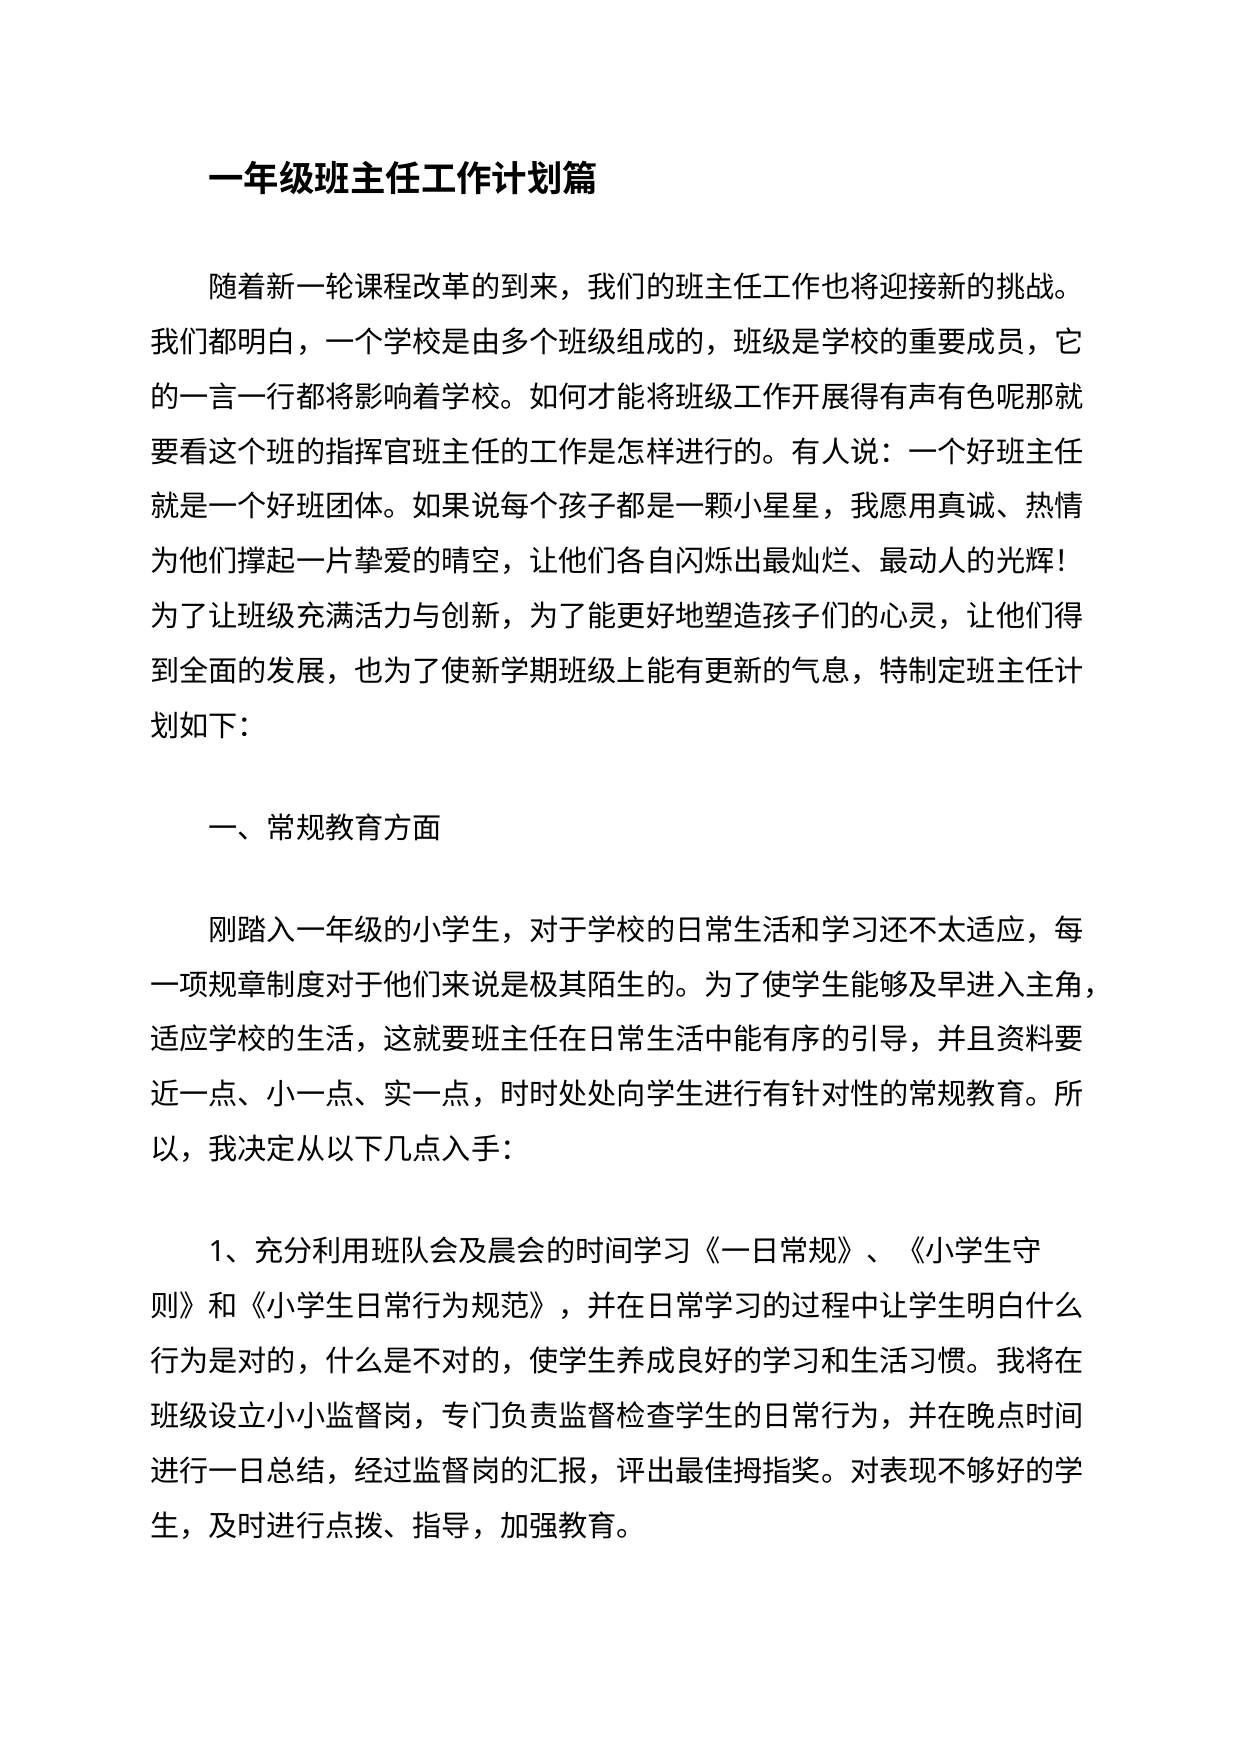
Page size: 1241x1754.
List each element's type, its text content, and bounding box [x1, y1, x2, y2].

text 刚踏入一年级的小学生，对于学校的日常生活和学习还不太适应，每一项规章制度对于他们来说是极其陌生的。为了使学生能够及早进入主角，适应学校的生活，这就要班主任在日常生活中能有序的引导，并且资料要近一点、小一点、实一点，时时处处向学生进行有针对性的常规教育。所以，我决定从以下几点入手： [150, 906, 1090, 1168]
text 一、常规教育方面 [150, 804, 1090, 847]
text 1、充分利用班队会及晨会的时间学习《一日常规》、《小学生守则》和《小学生日常行为规范》，并在日常学习的过程中让学生明白什么行为是对的，什么是不对的，使学生养成良好的学习和生活习惯。我将在班级设立小小监督岗，专门负责监督检查学生的日常行为，并在晚点时间进行一日总结，经过监督岗的汇报，评出最佳拇指奖。对表现不够好的学生，及时进行点拨、指导，加强教育。 [150, 1227, 1090, 1544]
text 随着新一轮课程改革的到来，我们的班主任工作也将迎接新的挑战。我们都明白，一个学校是由多个班级组成的，班级是学校的重要成员，它的一言一行都将影响着学校。如何才能将班级工作开展得有声有色呢那就要看这个班的指挥官班主任的工作是怎样进行的。有人说：一个好班主任就是一个好班团体。如果说每个孩子都是一颗小星星，我愿用真诚、热情为他们撑起一片挚爱的晴空，让他们各自闪烁出最灿烂、最动人的光辉！为了让班级充满活力与创新，为了能更好地塑造孩子们的心灵，让他们得到全面的发展，也为了使新学期班级上能有更新的气息，特制定班主任计划如下： [150, 263, 1090, 745]
text 一年级班主任工作计划篇 [150, 150, 1090, 201]
